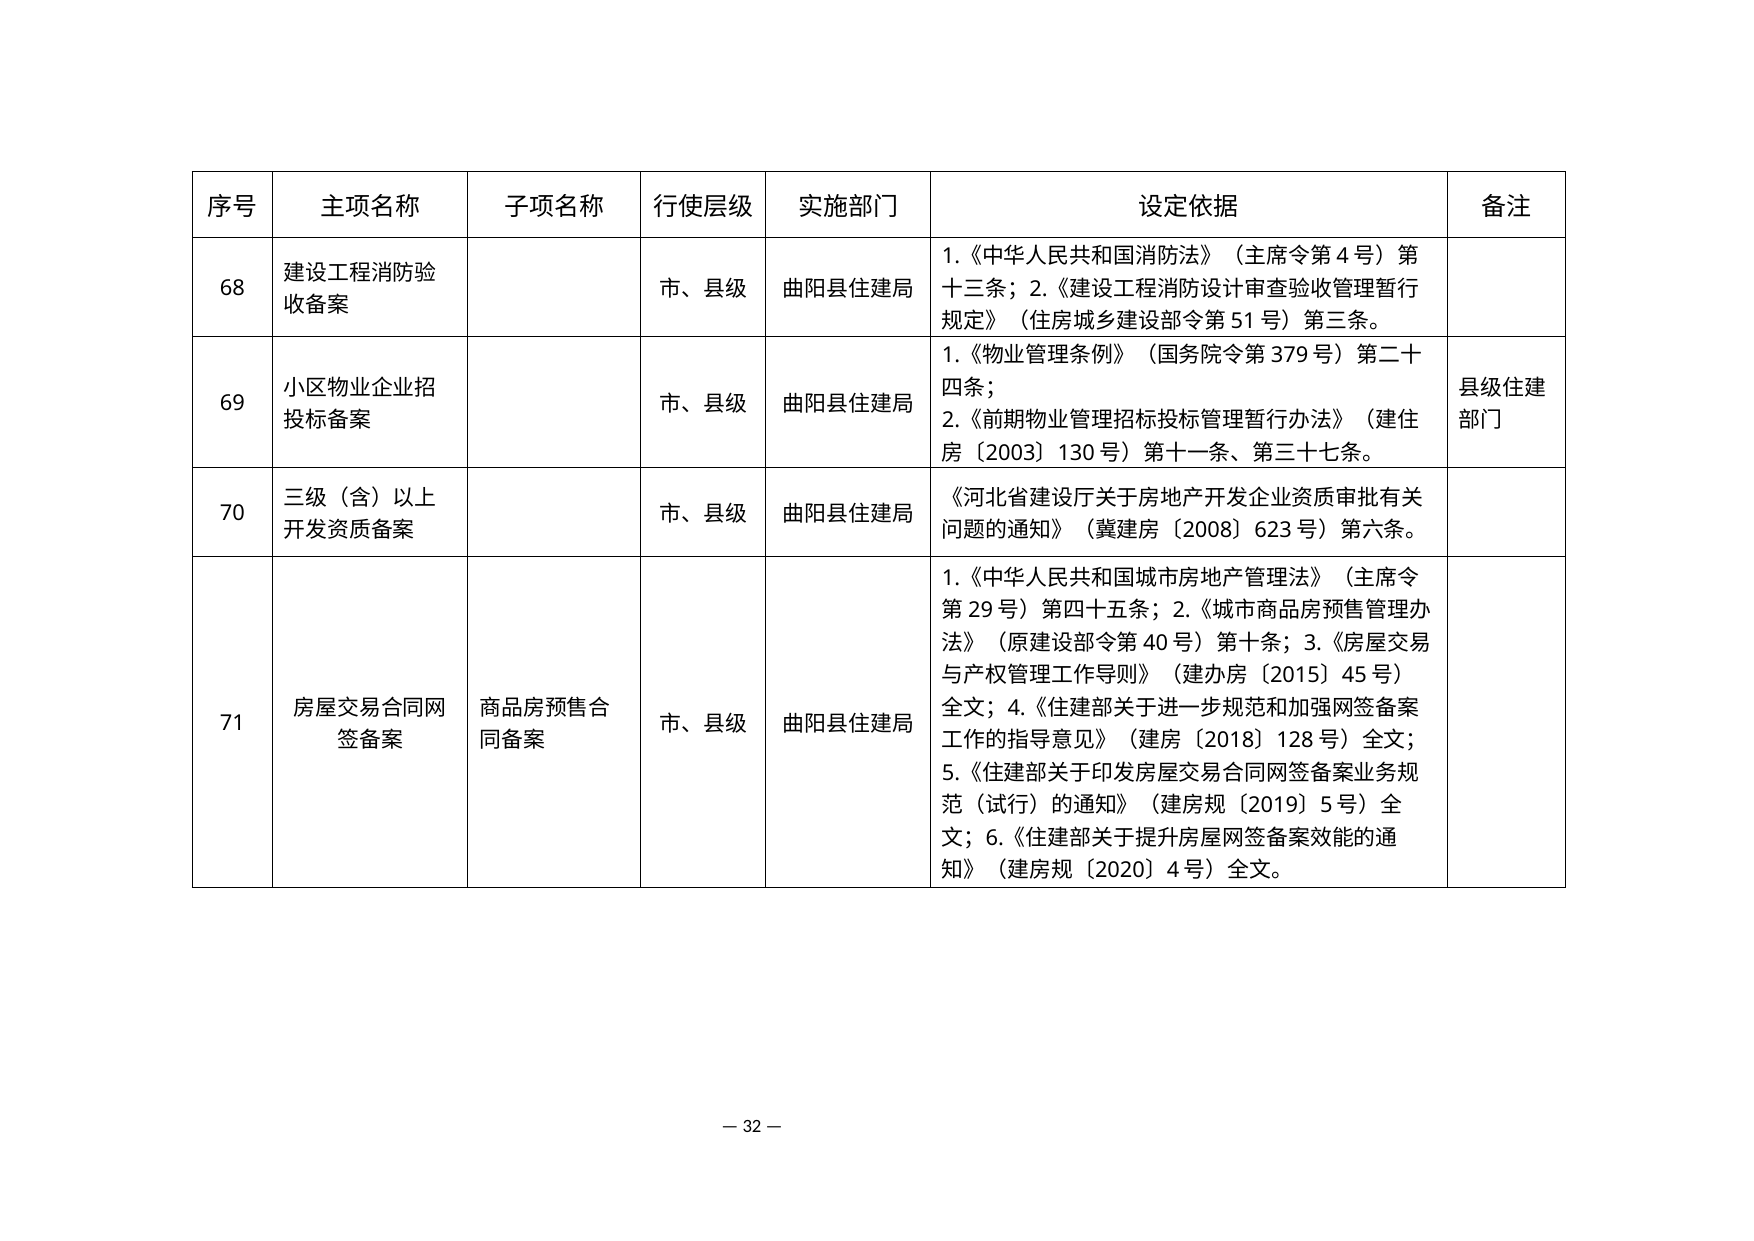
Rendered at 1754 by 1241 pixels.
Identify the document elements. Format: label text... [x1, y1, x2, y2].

table_cell 房屋交易合同网签备案 [273, 557, 467, 887]
table_cell 曲阳县住建局 [766, 337, 930, 467]
table_header 备注 [1448, 172, 1565, 237]
table_header 序号 [193, 172, 272, 237]
table_cell [1448, 557, 1565, 887]
table_cell 曲阳县住建局 [766, 557, 930, 887]
table_cell [468, 238, 640, 336]
table_cell [468, 337, 640, 467]
table_cell 商品房预售合同备案 [468, 557, 640, 887]
table_cell [1448, 238, 1565, 336]
table_cell 市、县级 [641, 468, 765, 556]
table_cell 市、县级 [641, 238, 765, 336]
table_header 行使层级 [641, 172, 765, 237]
table_cell 三级（含）以上开发资质备案 [273, 468, 467, 556]
table_cell [468, 468, 640, 556]
table_cell 68 [193, 238, 272, 336]
table_cell 《河北省建设厅关于房地产开发企业资质审批有关问题的通知》（冀建房〔2008〕623号）第六条。 [931, 468, 1447, 556]
table_cell 70 [193, 468, 272, 556]
table_cell 1.《中华人民共和国消防法》（主席令第4号）第十三条；2.《建设工程消防设计审查验收管理暂行规定》（住房城乡建设部令第51号）第三条。 [931, 238, 1447, 336]
table_cell 建设工程消防验收备案 [273, 238, 467, 336]
table_cell 市、县级 [641, 557, 765, 887]
table_cell 曲阳县住建局 [766, 238, 930, 336]
table_cell 小区物业企业招投标备案 [273, 337, 467, 467]
table_cell [1448, 468, 1565, 556]
table_cell 71 [193, 557, 272, 887]
table_cell 县级住建部门 [1448, 337, 1565, 467]
table_cell 曲阳县住建局 [766, 468, 930, 556]
table_cell 69 [193, 337, 272, 467]
table_header 主项名称 [273, 172, 467, 237]
table_cell 市、县级 [641, 337, 765, 467]
table_cell 1.《中华人民共和国城市房地产管理法》（主席令第29号）第四十五条；2.《城市商品房预售管理办法》（原建设部令第40号）第十条；3.《房屋交易与产权管理工作导则》（建办房〔2015〕45号）全文；4.《住建部关于进一步规范和加强网签备案工作的指导意见》（建房〔2018〕128号）全文；5.《住建部关于印发房屋交易合同网签备案业务规范（试行）的通知》（建房规〔2019〕5号）全文；6.《住建部关于提升房屋网签备案效能的通知》（建房规〔2020〕4号）全文。 [931, 557, 1447, 887]
table_header 设定依据 [931, 172, 1447, 237]
table_header 子项名称 [468, 172, 640, 237]
table_cell 1.《物业管理条例》（国务院令第379号）第二十四条； 2.《前期物业管理招标投标管理暂行办法》（建住房〔2003〕130号）第十一条、第三十七条。 [931, 337, 1447, 467]
table_header 实施部门 [766, 172, 930, 237]
